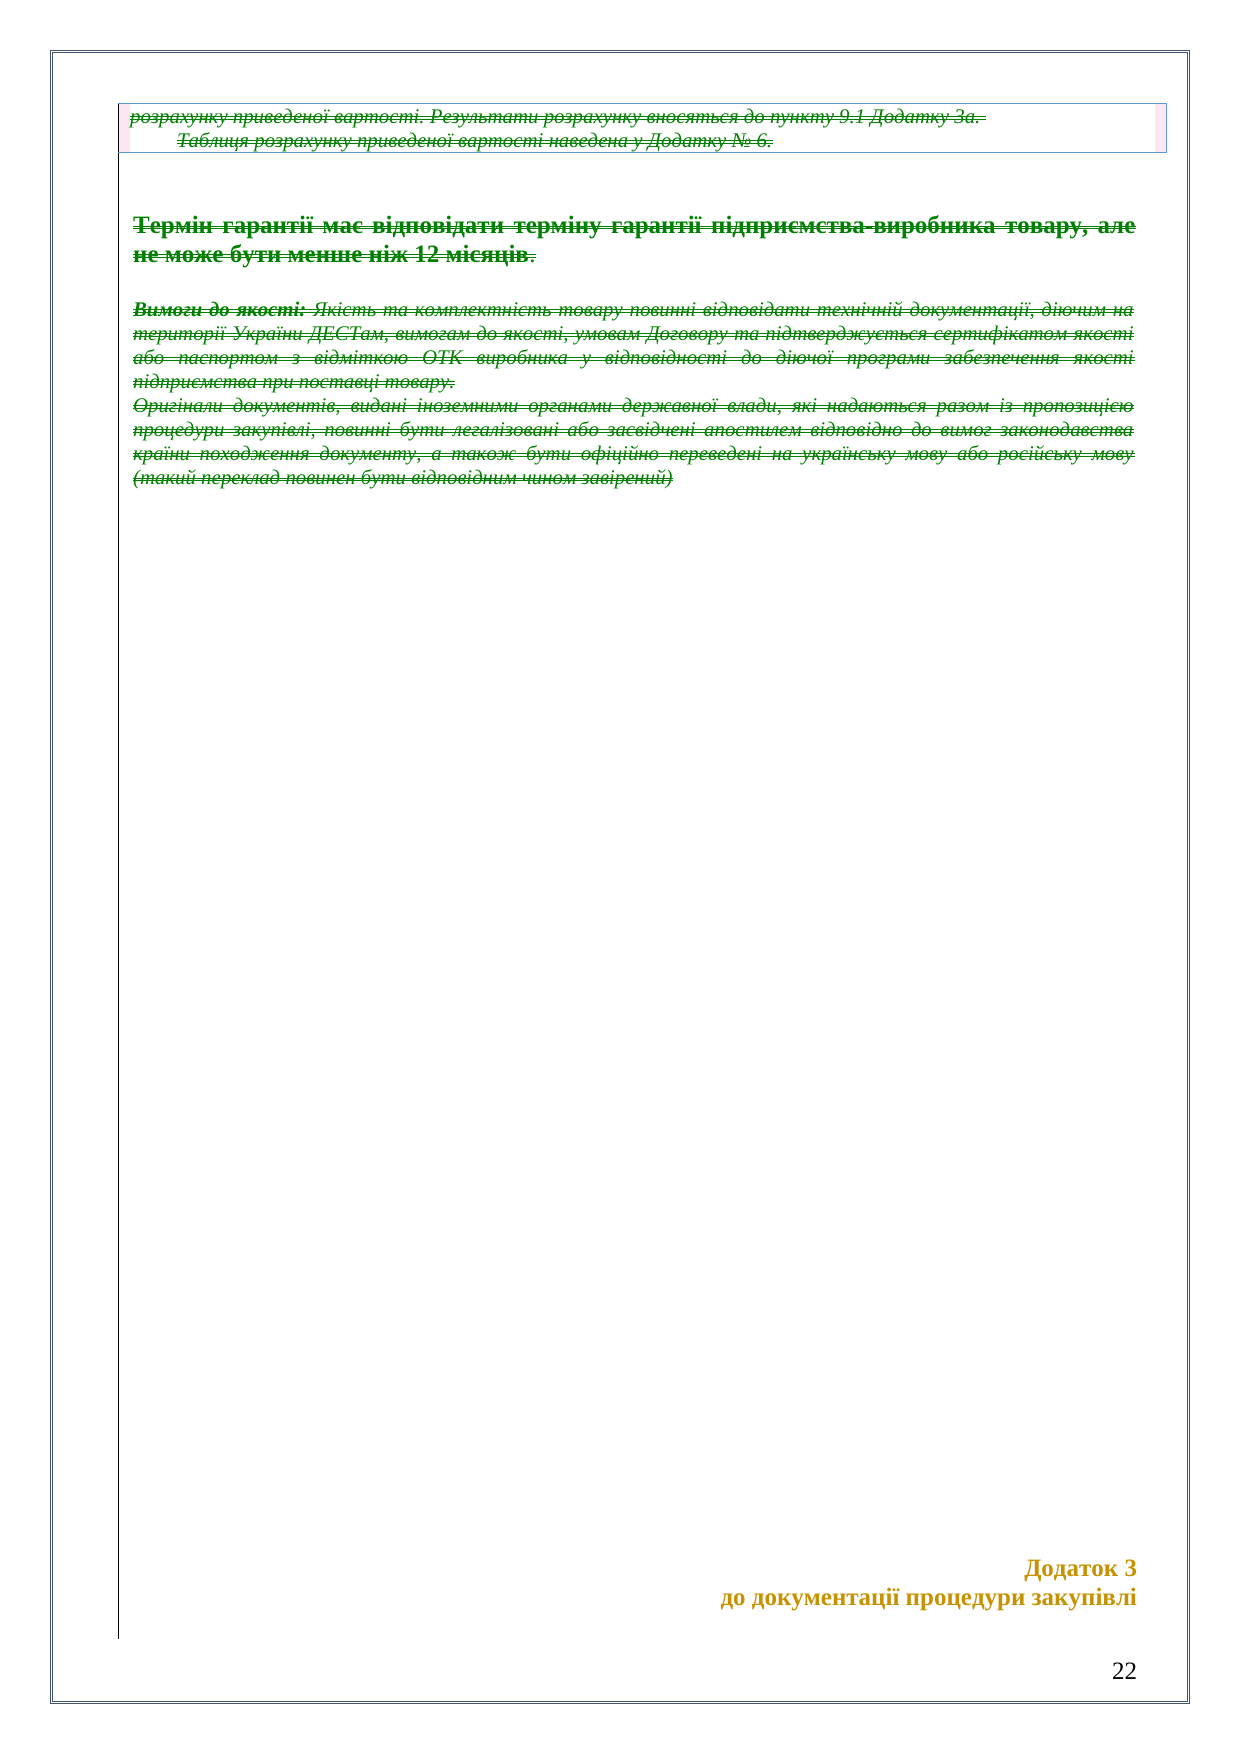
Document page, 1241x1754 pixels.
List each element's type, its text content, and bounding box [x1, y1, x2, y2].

subtitle до документації процедури закупівлі [133, 1582, 1137, 1610]
text Додаток 3 [133, 1553, 1137, 1582]
